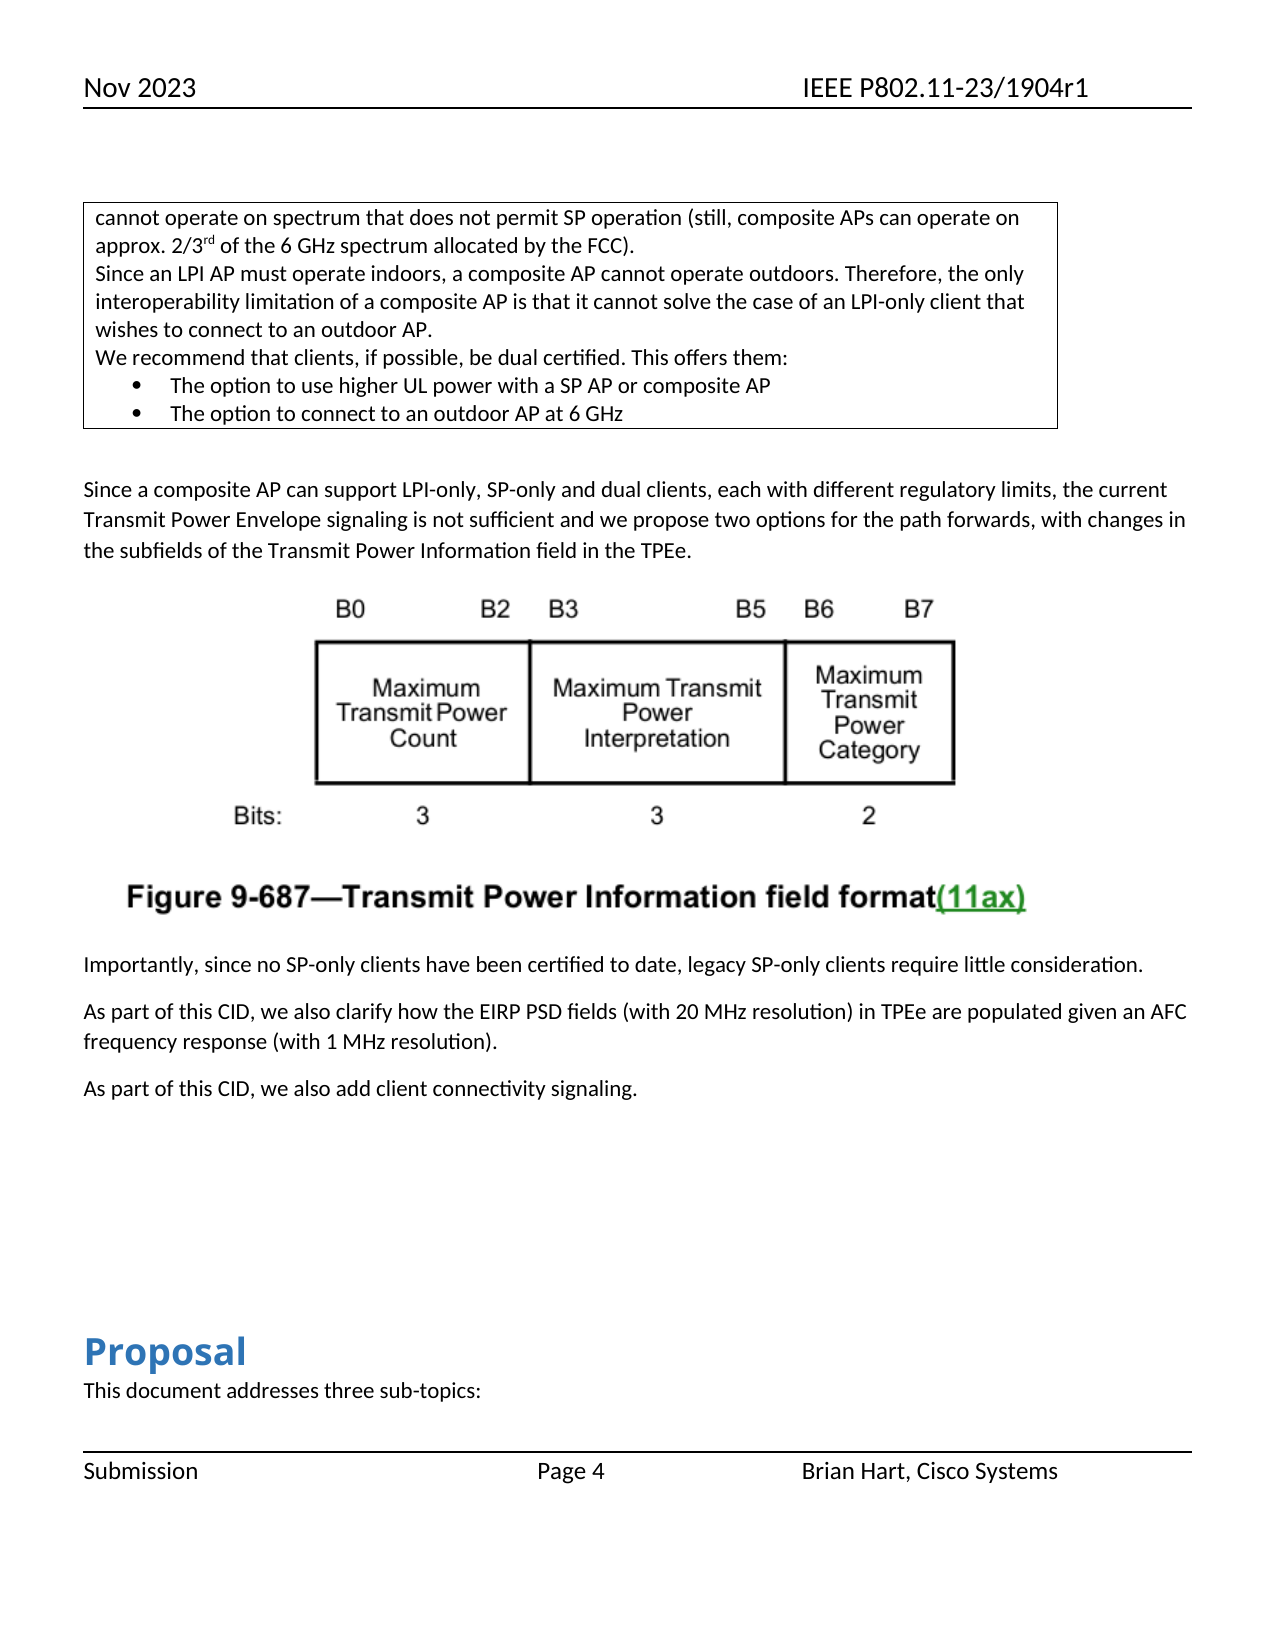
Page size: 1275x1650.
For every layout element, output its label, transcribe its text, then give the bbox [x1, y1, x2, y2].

text This document addresses three sub-topics: [83, 1376, 1192, 1404]
text Since a composite AP can support LPI-only, SP-only and dual clients, each with different regulatory limits, the current Transmit Power Envelope signaling is not sufficient and we propose two options for the path forwards, with changes in the subfields of the Transmit Power Information field in the TPEe. [83, 475, 1192, 564]
picture [83, 582, 1057, 932]
text As part of this CID, we also add client connectivity signaling. [83, 1074, 1192, 1102]
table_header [84, 203, 1057, 427]
subtitle Proposal [83, 1325, 1192, 1376]
text Importantly, since no SP-only clients have been certified to date, legacy SP-only clients require little consideration. [83, 950, 1192, 978]
text As part of this CID, we also clarify how the EIRP PSD fields (with 20 MHz resolution) in TPEe are populated given an AFC frequency response (with 1 MHz resolution). [83, 997, 1192, 1055]
